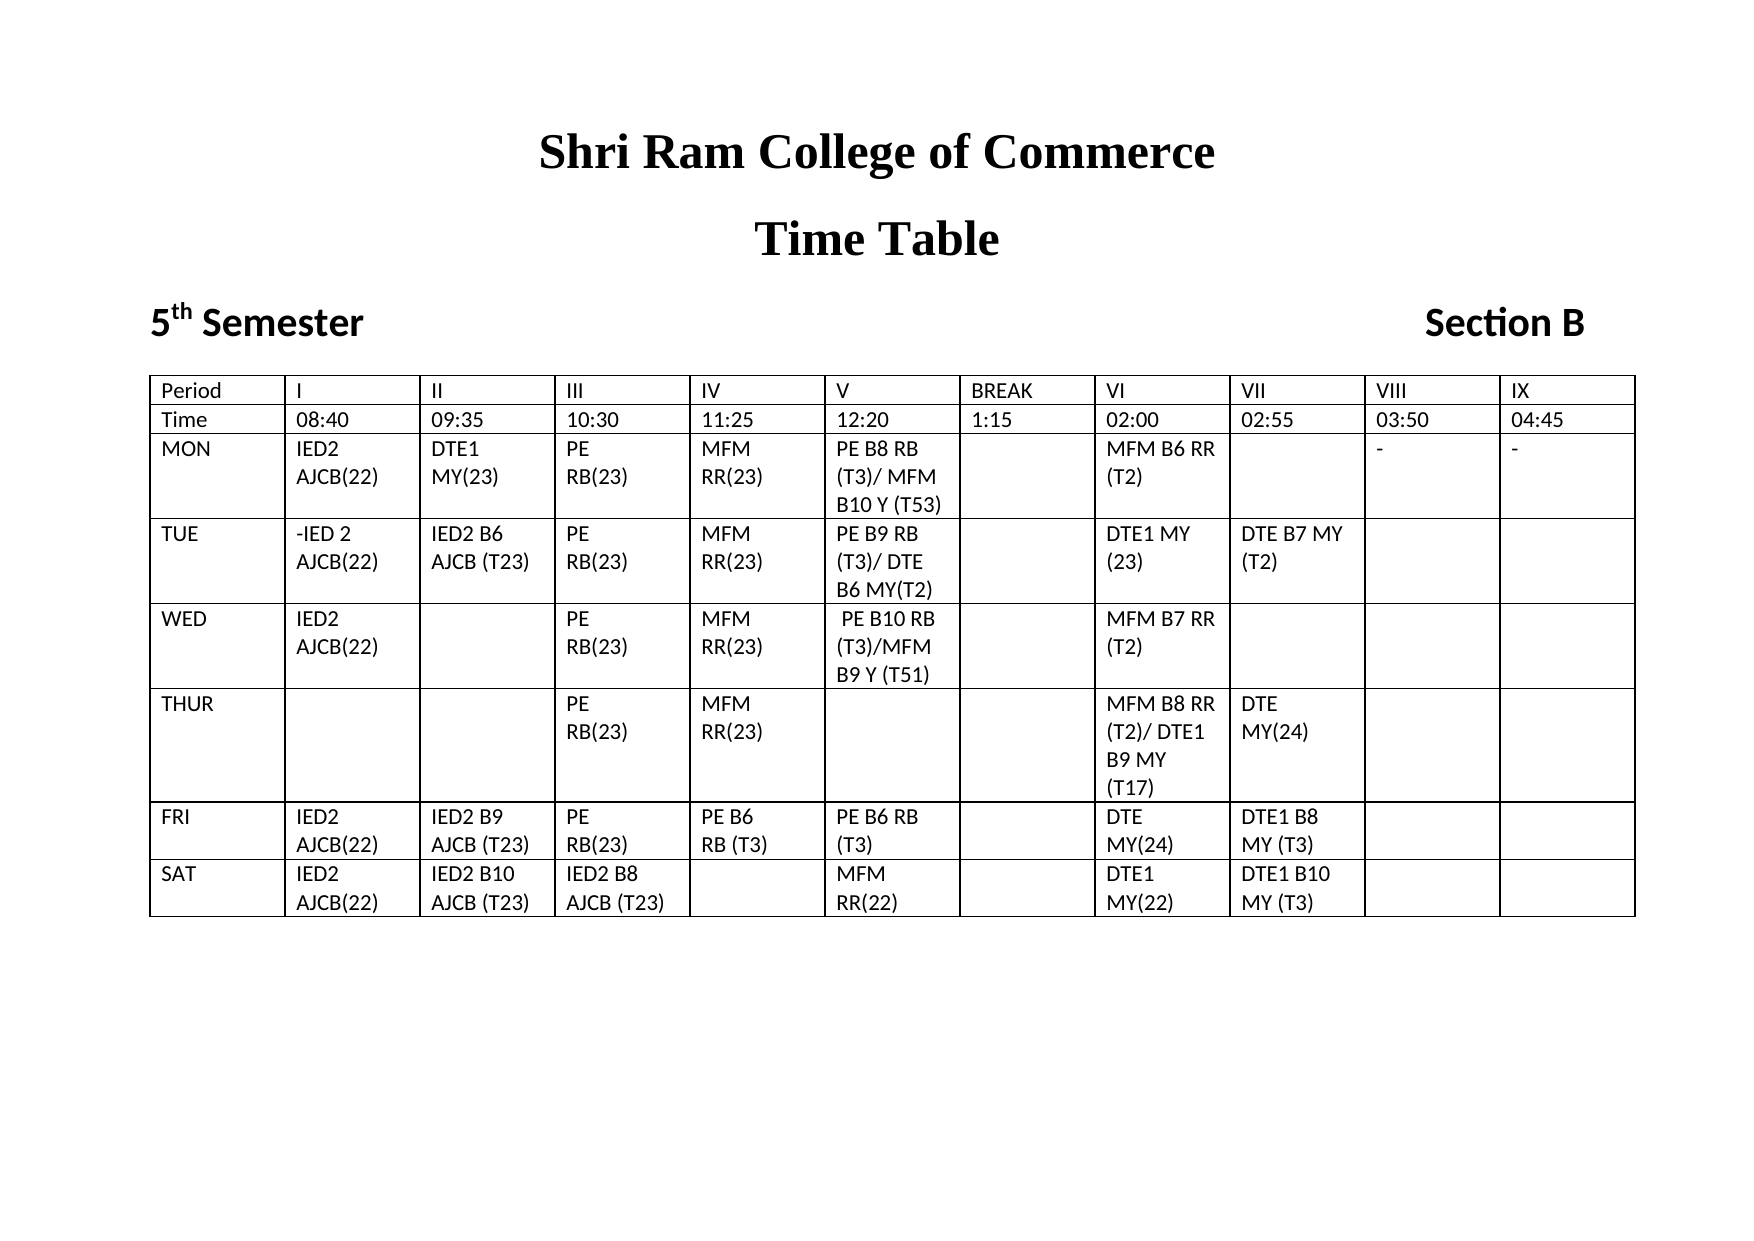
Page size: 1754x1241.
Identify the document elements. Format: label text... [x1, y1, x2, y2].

table_cell [1501, 519, 1634, 603]
table_cell THUR [151, 689, 284, 801]
table_cell - [1366, 434, 1499, 518]
table_header BREAK [961, 376, 1094, 404]
table_cell DTE1 MY(23) [421, 434, 554, 518]
table_header IV [691, 376, 824, 404]
table_cell [1501, 803, 1634, 858]
table_cell PE RB(23) [556, 519, 689, 603]
table_cell [1501, 604, 1634, 688]
table_cell IED2 AJCB(22) [286, 604, 419, 688]
table_cell PE B6 RB (T3) [826, 803, 959, 858]
table_cell PE B8 RB (T3)/ MFM B10 Y (T53) [826, 434, 959, 518]
table_cell WED [151, 604, 284, 688]
table_cell [1501, 689, 1634, 801]
table_header I [286, 376, 419, 404]
table_header VII [1231, 376, 1364, 404]
table_cell [1231, 604, 1364, 688]
table_cell [421, 689, 554, 801]
table_cell SAT [151, 860, 284, 916]
table_cell [1366, 689, 1499, 801]
table_cell PE B10 RB (T3)/MFM B9 Y (T51) [826, 604, 959, 688]
table_cell [1231, 434, 1364, 518]
table_cell IED2 B8 AJCB (T23) [556, 860, 689, 916]
table_cell MFM RR(23) [691, 519, 824, 603]
table_cell IED2 B6 AJCB (T23) [421, 519, 554, 603]
table_cell [961, 689, 1094, 801]
table_cell PE RB(23) [556, 604, 689, 688]
table_cell TUE [151, 519, 284, 603]
table_cell IED2 AJCB(22) [286, 434, 419, 518]
table_header Period [151, 376, 284, 404]
table_cell [286, 689, 419, 801]
table_cell MON [151, 434, 284, 518]
table_cell MFM RR(23) [691, 434, 824, 518]
table_cell 04:45 [1501, 405, 1634, 433]
table_cell [421, 604, 554, 688]
table_cell [961, 803, 1094, 858]
table_header IX [1501, 376, 1634, 404]
table_cell MFM RR(23) [691, 604, 824, 688]
table_cell DTE1 MY (23) [1096, 519, 1229, 603]
table_cell [1366, 860, 1499, 916]
table_cell 08:40 [286, 405, 419, 433]
table_cell PE RB(23) [556, 434, 689, 518]
table_cell [691, 860, 824, 916]
table_cell DTE MY(24) [1096, 803, 1229, 858]
table_cell [1366, 604, 1499, 688]
table_header VIII [1366, 376, 1499, 404]
table_cell PE B9 RB (T3)/ DTE B6 MY(T2) [826, 519, 959, 603]
table_cell PE B6 RB (T3) [691, 803, 824, 858]
table_cell 02:00 [1096, 405, 1229, 433]
table_header II [421, 376, 554, 404]
table_cell MFM RR(22) [826, 860, 959, 916]
table_cell - [1501, 434, 1634, 518]
table_cell MFM B7 RR (T2) [1096, 604, 1229, 688]
table_cell DTE B7 MY (T2) [1231, 519, 1364, 603]
table_cell 02:55 [1231, 405, 1364, 433]
text 5th Semester Section B [150, 296, 1604, 346]
table_cell DTE1 B10 MY (T3) [1231, 860, 1364, 916]
table_cell 11:25 [691, 405, 824, 433]
table_header VI [1096, 376, 1229, 404]
table_cell PE RB(23) [556, 803, 689, 858]
table_cell 03:50 [1366, 405, 1499, 433]
table_cell IED2 AJCB(22) [286, 803, 419, 858]
text Shri Ram College of Commerce [150, 122, 1604, 179]
table_header III [556, 376, 689, 404]
table_cell DTE1 B8 MY (T3) [1231, 803, 1364, 858]
table_cell [826, 689, 959, 801]
table_cell MFM B6 RR (T2) [1096, 434, 1229, 518]
table_header V [826, 376, 959, 404]
table_cell IED2 B10 AJCB (T23) [421, 860, 554, 916]
table_cell IED2 AJCB(22) [286, 860, 419, 916]
table_cell 12:20 [826, 405, 959, 433]
table_cell MFM RR(23) [691, 689, 824, 801]
table_cell [1366, 803, 1499, 858]
table_cell [961, 434, 1094, 518]
table_cell IED2 B9 AJCB (T23) [421, 803, 554, 858]
table_cell 09:35 [421, 405, 554, 433]
table_cell [1366, 519, 1499, 603]
table_cell DTE MY(24) [1231, 689, 1364, 801]
table_cell [961, 519, 1094, 603]
table_cell -IED 2 AJCB(22) [286, 519, 419, 603]
table_cell 1:15 [961, 405, 1094, 433]
table_cell Time [151, 405, 284, 433]
table_cell FRI [151, 803, 284, 858]
table_cell [961, 860, 1094, 916]
table_cell DTE1 MY(22) [1096, 860, 1229, 916]
table_cell MFM B8 RR (T2)/ DTE1 B9 MY (T17) [1096, 689, 1229, 801]
table_cell [1501, 860, 1634, 916]
table_cell 10:30 [556, 405, 689, 433]
text Time Table [150, 209, 1604, 266]
table_cell PE RB(23) [556, 689, 689, 801]
table_cell [961, 604, 1094, 688]
